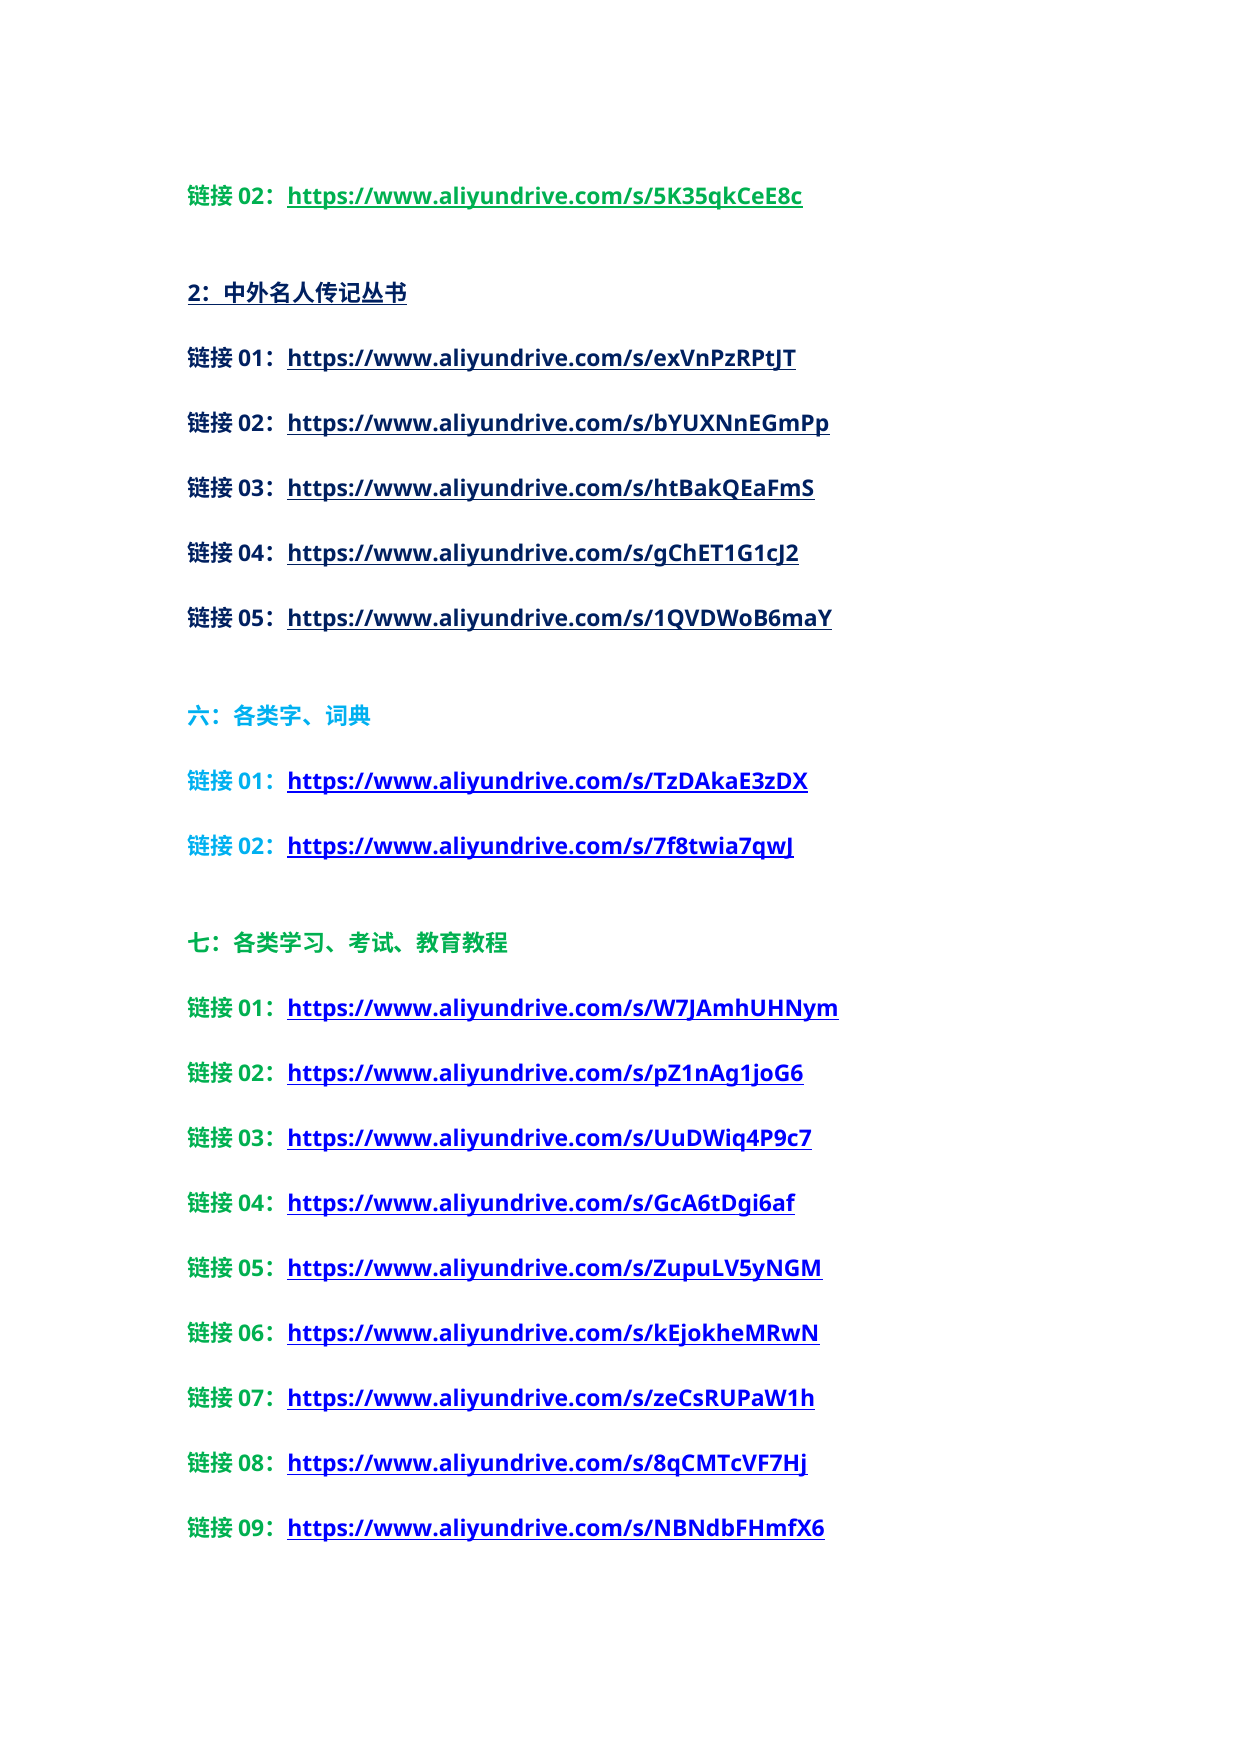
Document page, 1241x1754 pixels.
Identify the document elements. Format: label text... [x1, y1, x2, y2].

text 链接02：https://www.aliyundrive.com/s/pZ1nAg1joG6 [187, 1039, 1053, 1104]
text 链接01：https://www.aliyundrive.com/s/W7JAmhUHNym [187, 974, 1053, 1039]
text 链接04：https://www.aliyundrive.com/s/GcA6tDgi6af [187, 1169, 1053, 1234]
text 链接09：https://www.aliyundrive.com/s/NBNdbFHmfX6 [187, 1494, 1053, 1559]
text 2：中外名人传记丛书 [187, 259, 1053, 324]
text 链接02：https://www.aliyundrive.com/s/7f8twia7qwJ [187, 812, 1053, 877]
text 链接07：https://www.aliyundrive.com/s/zeCsRUPaW1h [187, 1364, 1053, 1429]
text 链接05：https://www.aliyundrive.com/s/ZupuLV5yNGM [187, 1234, 1053, 1299]
text 链接03：https://www.aliyundrive.com/s/UuDWiq4P9c7 [187, 1104, 1053, 1169]
text 六：各类字、词典 [187, 682, 1053, 747]
text 链接02：https://www.aliyundrive.com/s/5K35qkCeE8c [187, 162, 1053, 227]
text 链接06：https://www.aliyundrive.com/s/kEjokheMRwN [187, 1299, 1053, 1364]
text 链接01：https://www.aliyundrive.com/s/exVnPzRPtJT 链接02：https://www.aliyundrive.com/s/bYUXNnEGmPp 链接03：https://www.aliyundrive.com/s/htBakQEaFmS 链接04：https://www.aliyundrive.com/s/gChET1G1cJ2 链接05：https://www.aliyundrive.com/s/1QVDWoB6maY [187, 324, 1053, 649]
text 七：各类学习、考试、教育教程 [187, 909, 1053, 974]
text 链接01：https://www.aliyundrive.com/s/TzDAkaE3zDX [187, 747, 1053, 812]
text 链接08：https://www.aliyundrive.com/s/8qCMTcVF7Hj [187, 1429, 1053, 1494]
